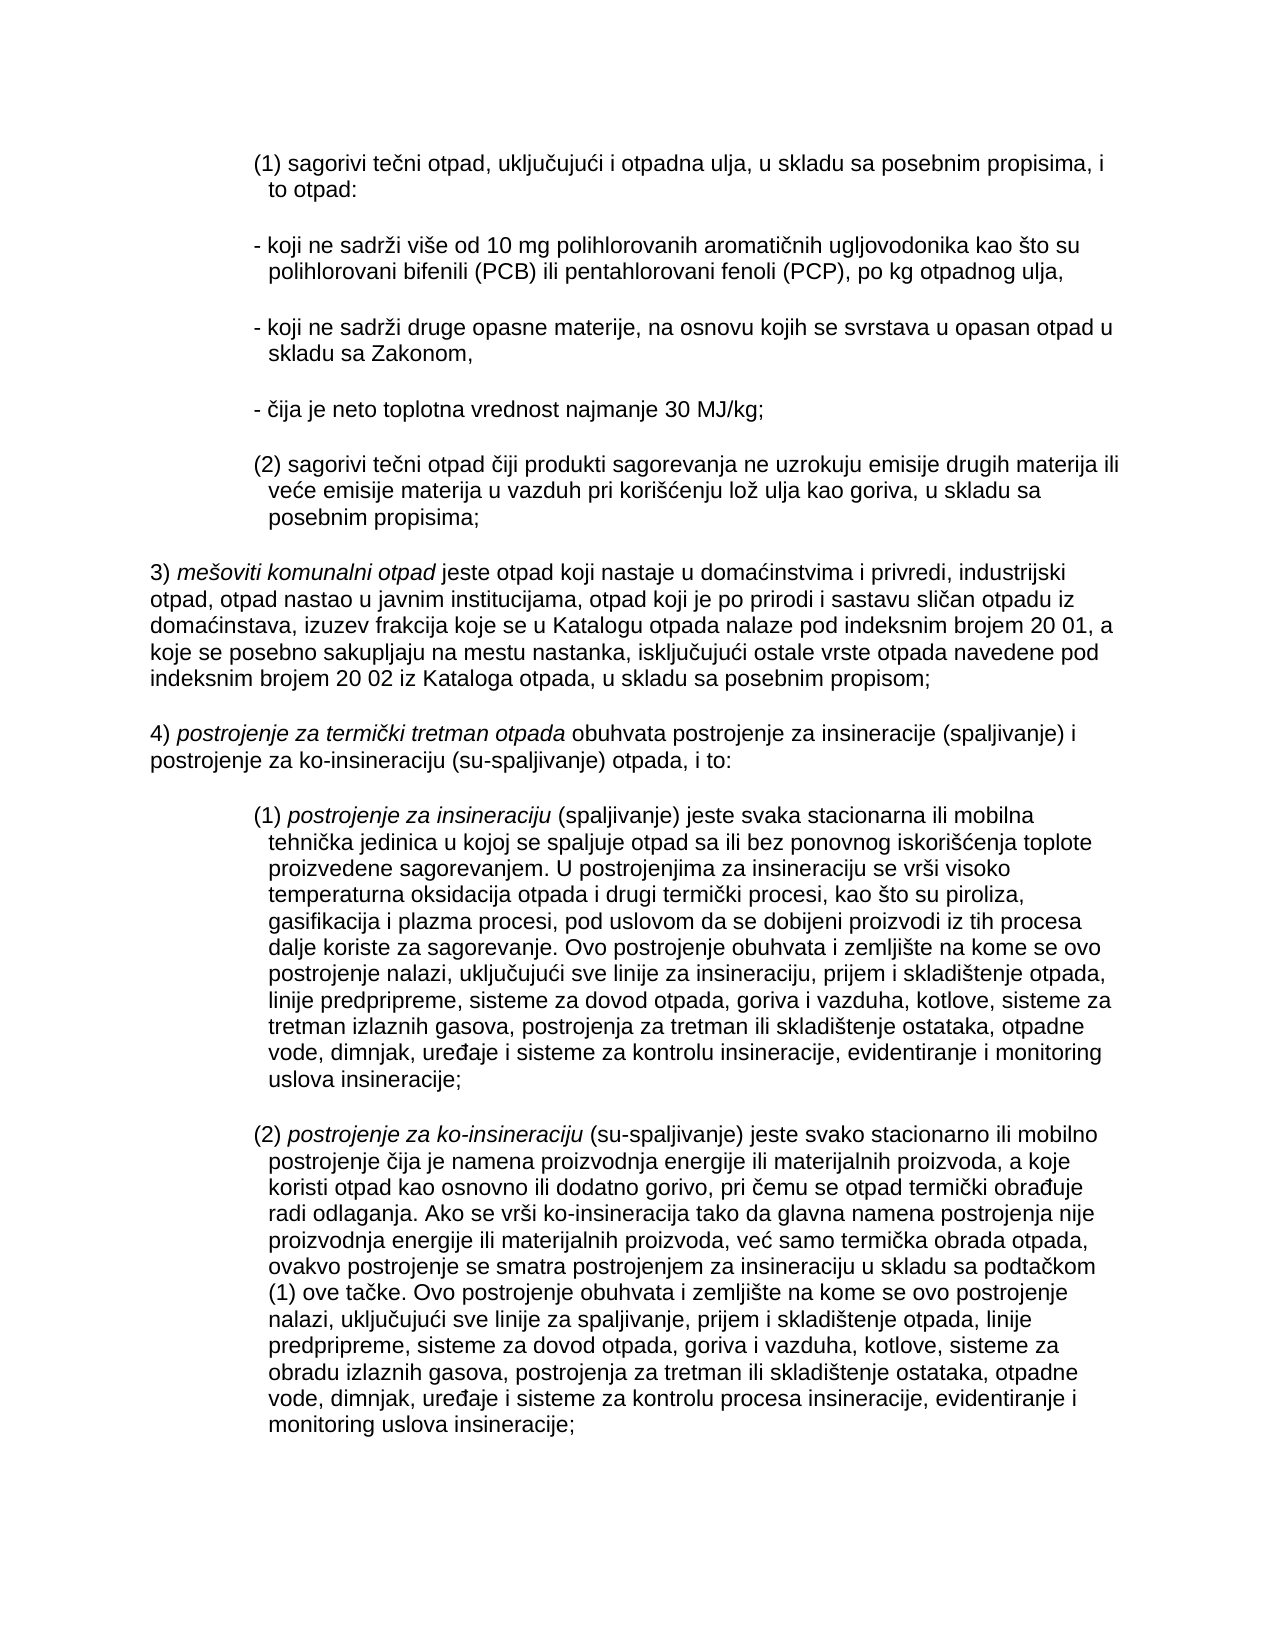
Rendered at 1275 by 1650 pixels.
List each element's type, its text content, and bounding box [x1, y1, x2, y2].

text - koji ne sadrži više od 10 mg polihlorovanih aromatičnih ugljovodonika kao što su polihlorovani bifenili (PCB) ili pentahlorovani fenoli (PCP), po kg otpadnog ulja, [253, 232, 1125, 284]
text 4) postrojenje za termički tretman otpada obuhvata postrojenje za insineracije (spaljivanje) i postrojenje za ko-insineraciju (su-spaljivanje) otpada, i to: [150, 720, 1125, 773]
text (2) sagorivi tečni otpad čiji produkti sagorevanja ne uzrokuju emisije drugih materija ili veće emisije materija u vazduh pri korišćenju lož ulja kao goriva, u skladu sa posebnim propisima; [253, 451, 1125, 530]
text - čija je neto toplotna vrednost najmanje 30 MJ/kg; [253, 396, 1125, 422]
text (1) postrojenje za insineraciju (spaljivanje) jeste svaka stacionarna ili mobilna tehnička jedinica u kojoj se spaljuje otpad sa ili bez ponovnog iskorišćenja toplote proizvedene sagorevanjem. U postrojenjima za insineraciju se vrši visoko temperaturna oksidacija otpada i drugi termički procesi, kao što su piroliza, gasifikacija i plazma procesi, pod uslovom da se dobijeni proizvodi iz tih procesa dalje koriste za sagorevanje. Ovo postrojenje obuhvata i zemljište na kome se ovo postrojenje nalazi, uključujući sve linije za insineraciju, prijem i skladištenje otpada, linije predpripreme, sisteme za dovod otpada, goriva i vazduha, kotlove, sisteme za tretman izlaznih gasova, postrojenja za tretman ili skladištenje ostataka, otpadne vode, dimnjak, uređaje i sisteme za kontrolu insineracije, evidentiranje i monitoring uslova insineracije; [253, 802, 1125, 1092]
text - koji ne sadrži druge opasne materije, na osnovu kojih se svrstava u opasan otpad u skladu sa Zakonom, [253, 314, 1125, 366]
text (1) sagorivi tečni otpad, uključujući i otpadna ulja, u skladu sa posebnim propisima, i to otpad: [253, 150, 1125, 203]
text 3) mešoviti komunalni otpad jeste otpad koji nastaje u domaćinstvima i privredi, industrijski otpad, otpad nastao u javnim institucijama, otpad koji je po prirodi i sastavu sličan otpadu iz domaćinstava, izuzev frakcija koje se u Katalogu otpada nalaze pod indeksnim brojem 20 01, a koje se posebno sakupljaju na mestu nastanka, isključujući ostale vrste otpada navedene pod indeksnim brojem 20 02 iz Kataloga otpada, u skladu sa posebnim propisom; [150, 559, 1125, 691]
text (2) postrojenje za ko-insineraciju (su-spaljivanje) jeste svako stacionarno ili mobilno postrojenje čija je namena proizvodnja energije ili materijalnih proizvoda, a koje koristi otpad kao osnovno ili dodatno gorivo, pri čemu se otpad termički obrađuje radi odlaganja. Ako se vrši ko-insineracija tako da glavna namena postrojenja nije proizvodnja energije ili materijalnih proizvoda, već samo termička obrada otpada, ovakvo postrojenje se smatra postrojenjem za insineraciju u skladu sa podtačkom (1) ove tačke. Ovo postrojenje obuhvata i zemljište na kome se ovo postrojenje nalazi, uključujući sve linije za spaljivanje, prijem i skladištenje otpada, linije predpripreme, sisteme za dovod otpada, goriva i vazduha, kotlove, sisteme za obradu izlaznih gasova, postrojenja za tretman ili skladištenje ostataka, otpadne vode, dimnjak, uređaje i sisteme za kontrolu procesa insineracije, evidentiranje i monitoring uslova insineracije; [253, 1121, 1125, 1437]
